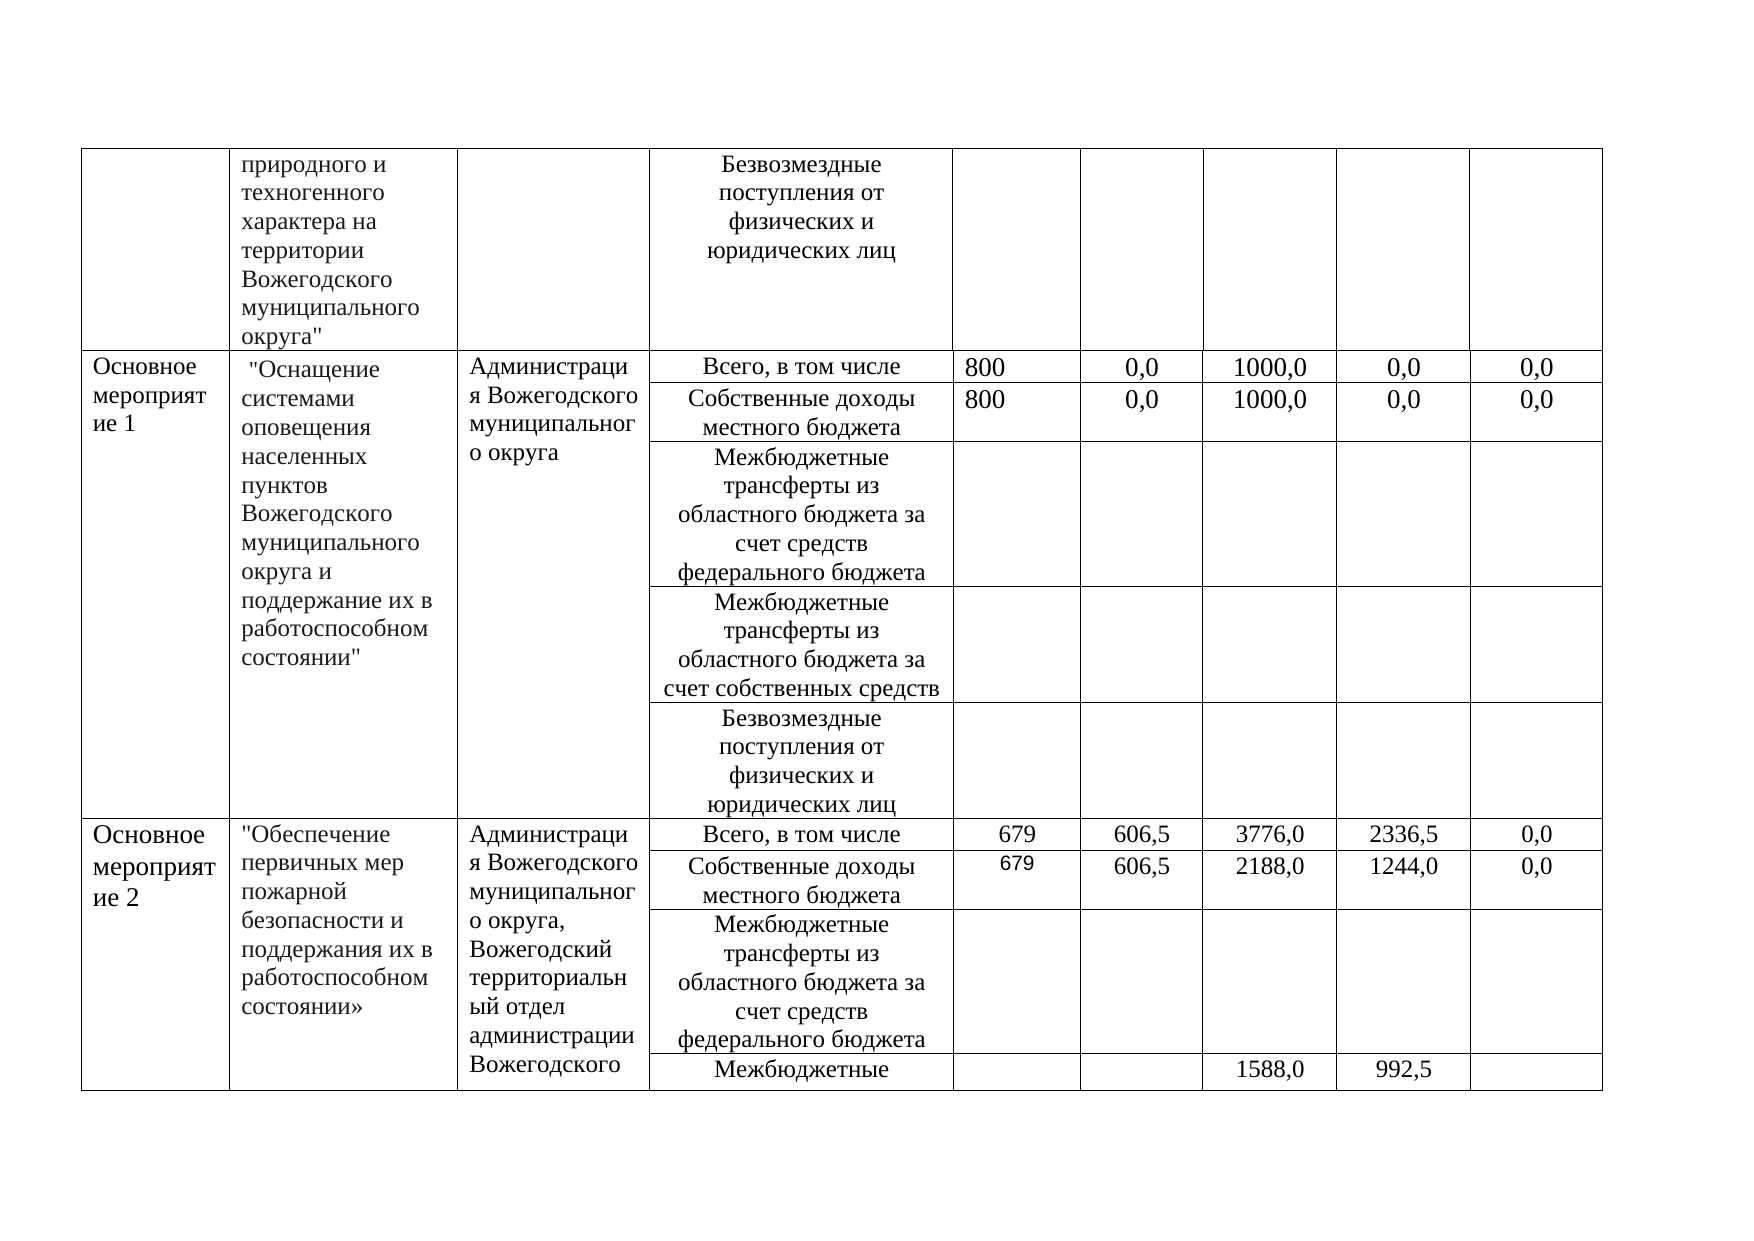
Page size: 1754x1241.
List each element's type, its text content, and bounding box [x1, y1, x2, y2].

table_cell "Оснащение системами оповещения населенных пунктов Вожегодского муниципального округа и поддержание их в работоспособном состоянии" [230, 351, 457, 818]
table_cell Всего, в том числе [650, 819, 953, 850]
table_cell [1337, 149, 1469, 350]
table_cell Администрация Вожегодского муниципального округа, Вожегодский территориальный отдел администрации Вожегодского территориального округа [458, 819, 649, 1090]
table_cell [1471, 910, 1602, 1053]
table_cell 0,0 [1081, 383, 1202, 441]
table_cell [954, 587, 1080, 702]
table_cell [953, 149, 1080, 350]
table_cell Основное мероприятие 2 [82, 819, 229, 1090]
table_cell 3776,0 [1203, 819, 1336, 850]
table_cell [1081, 587, 1202, 702]
table_cell Безвозмездные поступления от физических и юридических лиц [650, 149, 952, 350]
table_cell [1337, 442, 1470, 586]
table_cell [1337, 703, 1470, 818]
table_cell 1244,0 [1337, 851, 1470, 908]
table_cell 0,0 [1471, 351, 1602, 382]
table_cell Всего, в том числе [650, 351, 953, 382]
table_cell [1471, 1054, 1602, 1090]
table_cell [1081, 1054, 1202, 1090]
table_cell [954, 703, 1080, 818]
table_cell 0,0 [1471, 383, 1602, 441]
table_cell [954, 910, 1080, 1053]
table_cell Собственные доходы местного бюджета [650, 851, 953, 908]
table_cell [954, 1054, 1080, 1090]
table_cell Межбюджетные трансферты из областного бюджета за счет средств федерального бюджета [650, 442, 953, 586]
table_cell [1203, 442, 1336, 586]
table_cell [1203, 910, 1336, 1053]
table_cell [1081, 910, 1202, 1053]
table_cell [1081, 703, 1202, 818]
table_cell Основное мероприятие 1 [82, 351, 229, 818]
table_cell 800 [954, 351, 1080, 382]
table_cell Собственные доходы местного бюджета [650, 383, 953, 441]
table_cell 0,0 [1337, 351, 1470, 382]
table_cell [1471, 703, 1602, 818]
table_cell [1203, 703, 1336, 818]
table_cell [1471, 587, 1602, 702]
table_cell 679 [954, 851, 1080, 908]
table_cell "Обеспечение первичных мер пожарной безопасности и поддержания их в работоспособном состоянии» [230, 819, 457, 1090]
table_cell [458, 351, 649, 818]
table_cell 2336,5 [1337, 819, 1470, 850]
table_cell [1203, 587, 1336, 702]
table_cell [1081, 149, 1203, 350]
table_cell 800 [954, 383, 1080, 441]
table_cell [1204, 149, 1336, 350]
table_cell Межбюджетные трансферты из областного бюджета за счет средств федерального бюджета [650, 910, 953, 1053]
table_cell 606,5 [1081, 819, 1202, 850]
table_cell 992,5 [1337, 1054, 1470, 1090]
table_cell [1337, 587, 1470, 702]
table_cell 0,0 [1337, 383, 1470, 441]
table_cell Межбюджетные трансферты из областного бюджета за счет собственных средств [650, 587, 953, 702]
table_cell [954, 442, 1080, 586]
table_cell [1337, 910, 1470, 1053]
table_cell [650, 1054, 953, 1090]
table_cell 0,0 [1471, 851, 1602, 908]
table_cell 2188,0 [1203, 851, 1336, 908]
table_cell [1471, 442, 1602, 586]
table_cell 606,5 [1081, 851, 1202, 908]
table_cell 1588,0 [1203, 1054, 1336, 1090]
table_cell 679 [954, 819, 1080, 850]
table_cell 1000,0 [1203, 351, 1336, 382]
table_cell [1470, 149, 1602, 350]
table_cell 0,0 [1471, 819, 1602, 850]
table_cell 0,0 [1081, 351, 1202, 382]
table_cell 1000,0 [1203, 383, 1336, 441]
table_cell [1081, 442, 1202, 586]
table_cell Безвозмездные поступления от физических и юридических лиц [650, 703, 953, 818]
